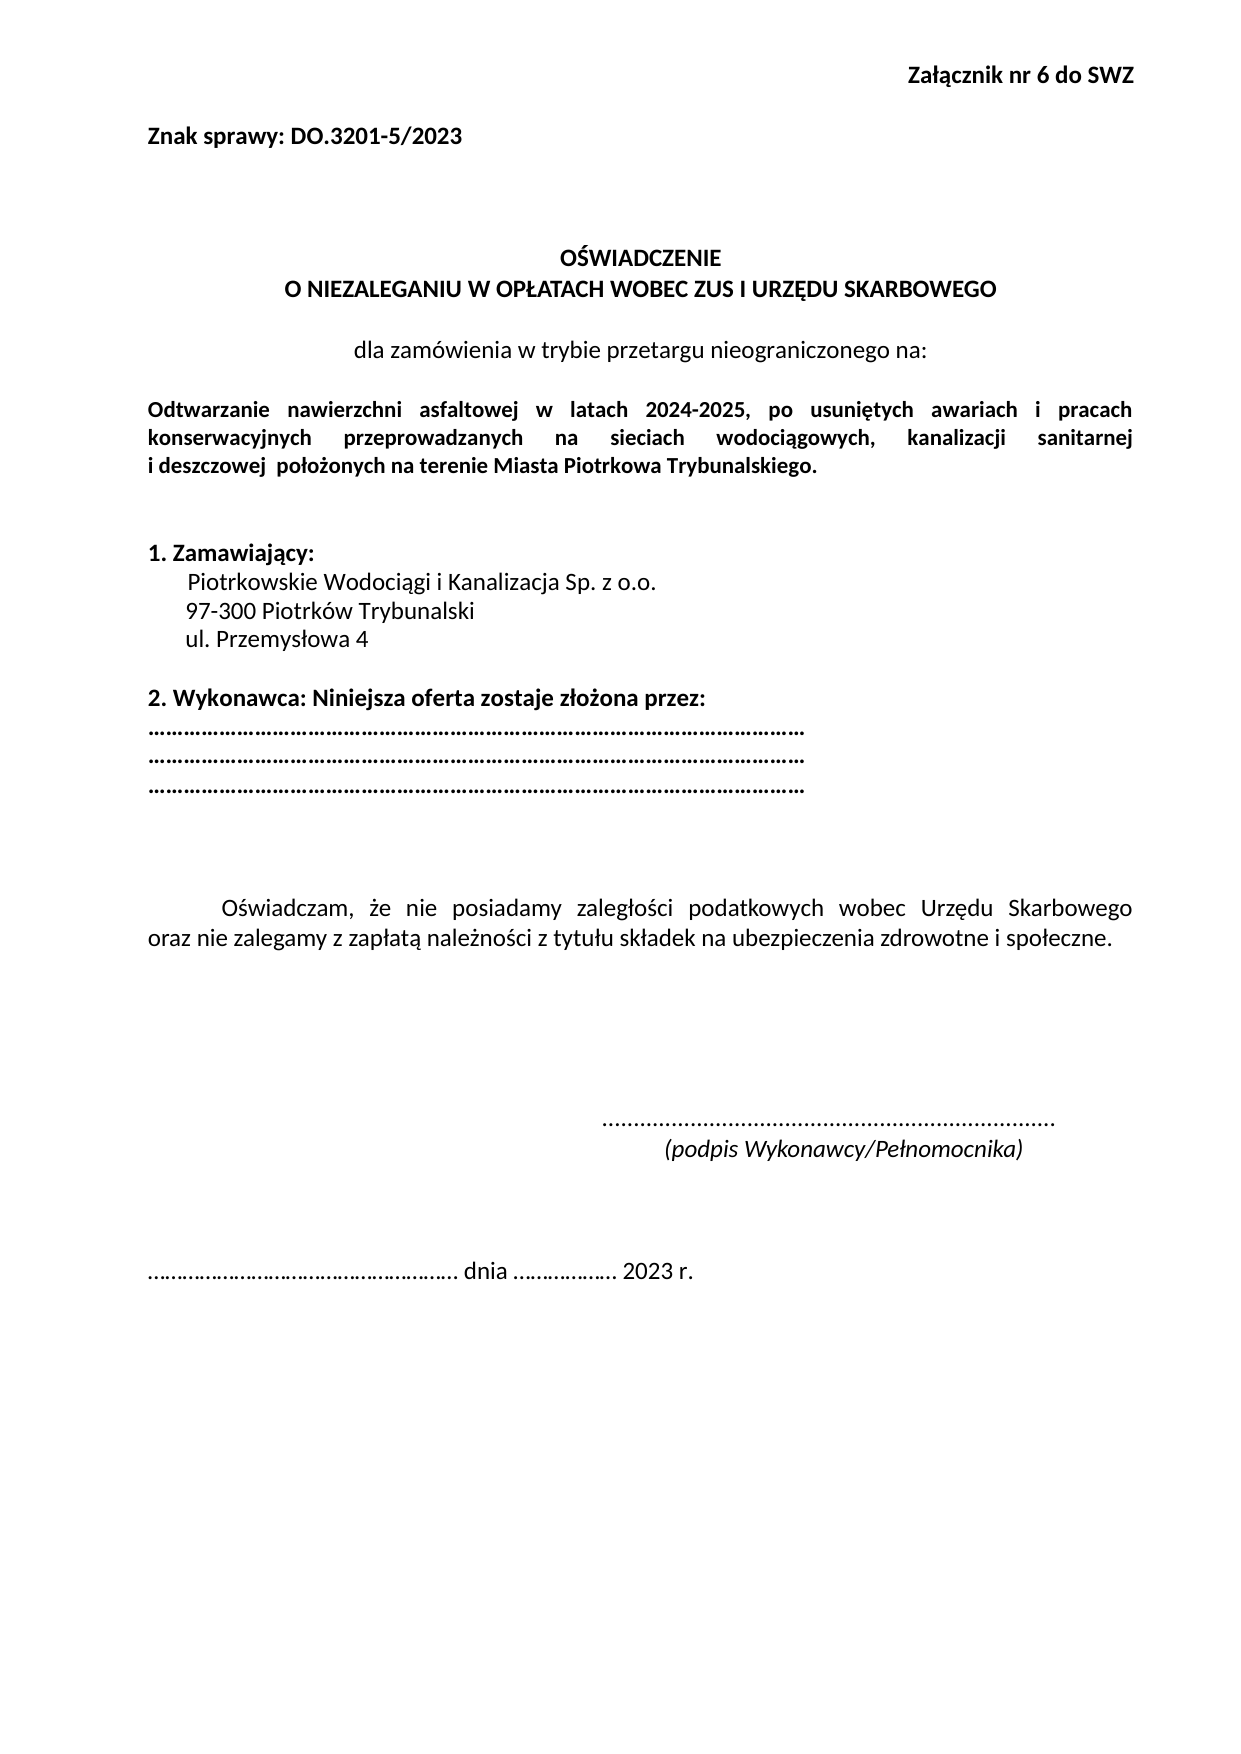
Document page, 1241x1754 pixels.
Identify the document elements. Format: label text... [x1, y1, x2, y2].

text ………………………………………………………………………………………………… [148, 741, 1134, 770]
text ........................................................................ (podpis Wykonawcy/Pełnomocnika) [516, 1103, 1134, 1164]
text 97-300 Piotrków Trybunalski [185, 596, 1134, 625]
text Piotrkowskie Wodociągi i Kanalizacja Sp. z o.o. [148, 568, 1134, 596]
text ………………………………………………………………………………………………… [148, 713, 1134, 741]
text ……………………………………………… dnia ……………… 2023 r. [148, 1255, 1134, 1286]
text O NIEZALEGANIU W OPŁATACH WOBEC ZUS I URZĘDU SKARBOWEGO [148, 273, 1134, 303]
text Znak sprawy: DO.3201-5/2023 [148, 120, 1134, 151]
text Oświadczam, że nie posiadamy zaległości podatkowych wobec Urzędu Skarbowego oraz nie zalegamy z zapłatą należności z tytułu składek na ubezpieczenia zdrowotne i społeczne. [148, 892, 1134, 953]
text ul. Przemysłowa 4 [185, 625, 1134, 653]
text ………………………………………………………………………………………………… [148, 770, 1134, 800]
text Załącznik nr 6 do SWZ [148, 59, 1134, 89]
text dla zamówienia w trybie przetargu nieograniczonego na: [148, 334, 1134, 364]
text 1. Zamawiający: [148, 537, 1134, 568]
text Odtwarzanie nawierzchni asfaltowej w latach 2024-2025, po usuniętych awariach i pracach konserwacyjnych przeprowadzanych na sieciach wodociągowych, kanalizacji sanitarnej i deszczowej położonych na terenie Miasta Piotrkowa Trybunalskiego. [148, 395, 1134, 479]
text 2. Wykonawca: Niniejsza oferta zostaje złożona przez: [148, 684, 1134, 713]
text OŚWIADCZENIE [148, 242, 1134, 273]
